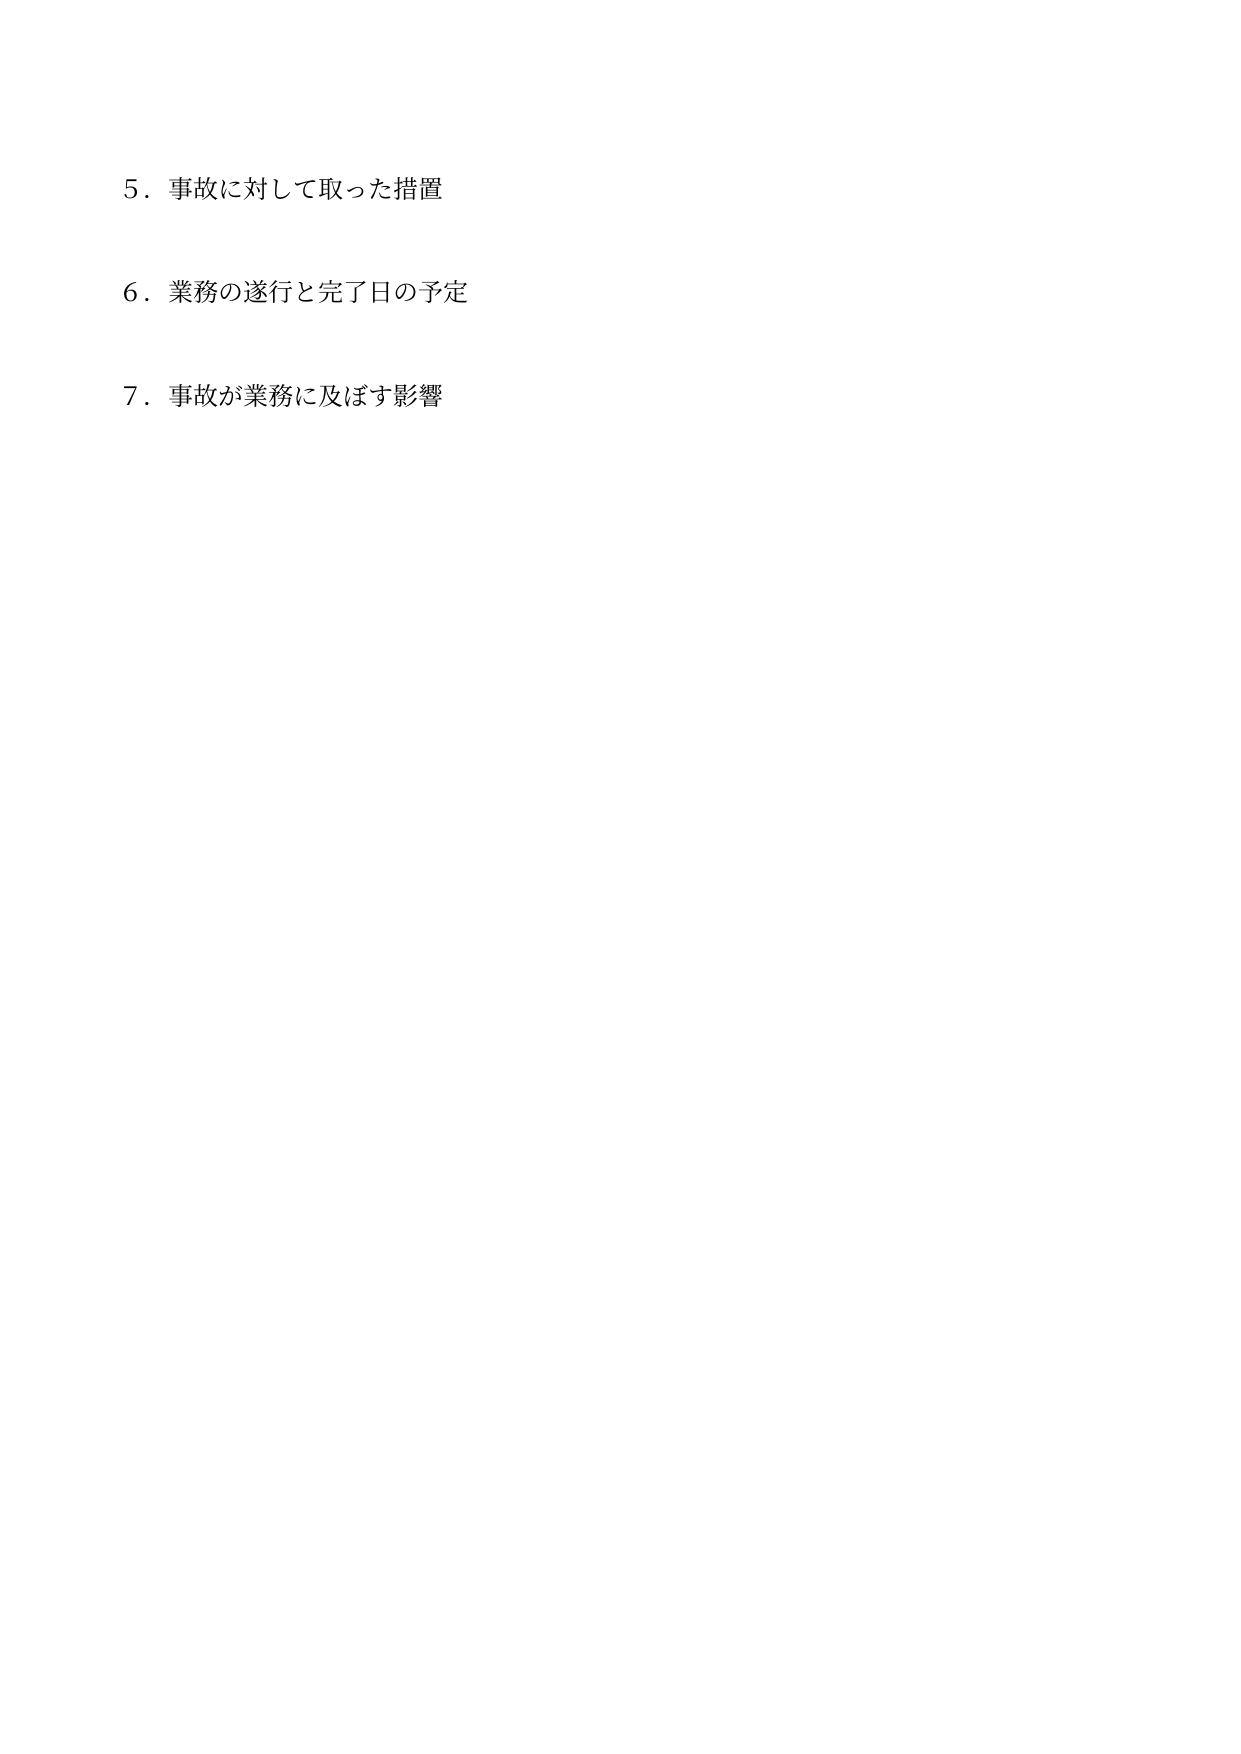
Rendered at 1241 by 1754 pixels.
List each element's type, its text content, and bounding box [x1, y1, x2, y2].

text ６．業務の遂行と完了日の予定 [118, 256, 1122, 325]
text ５．事故に対して取った措置 [118, 153, 1122, 222]
text ７．事故が業務に及ぼす影響 [118, 360, 1122, 429]
